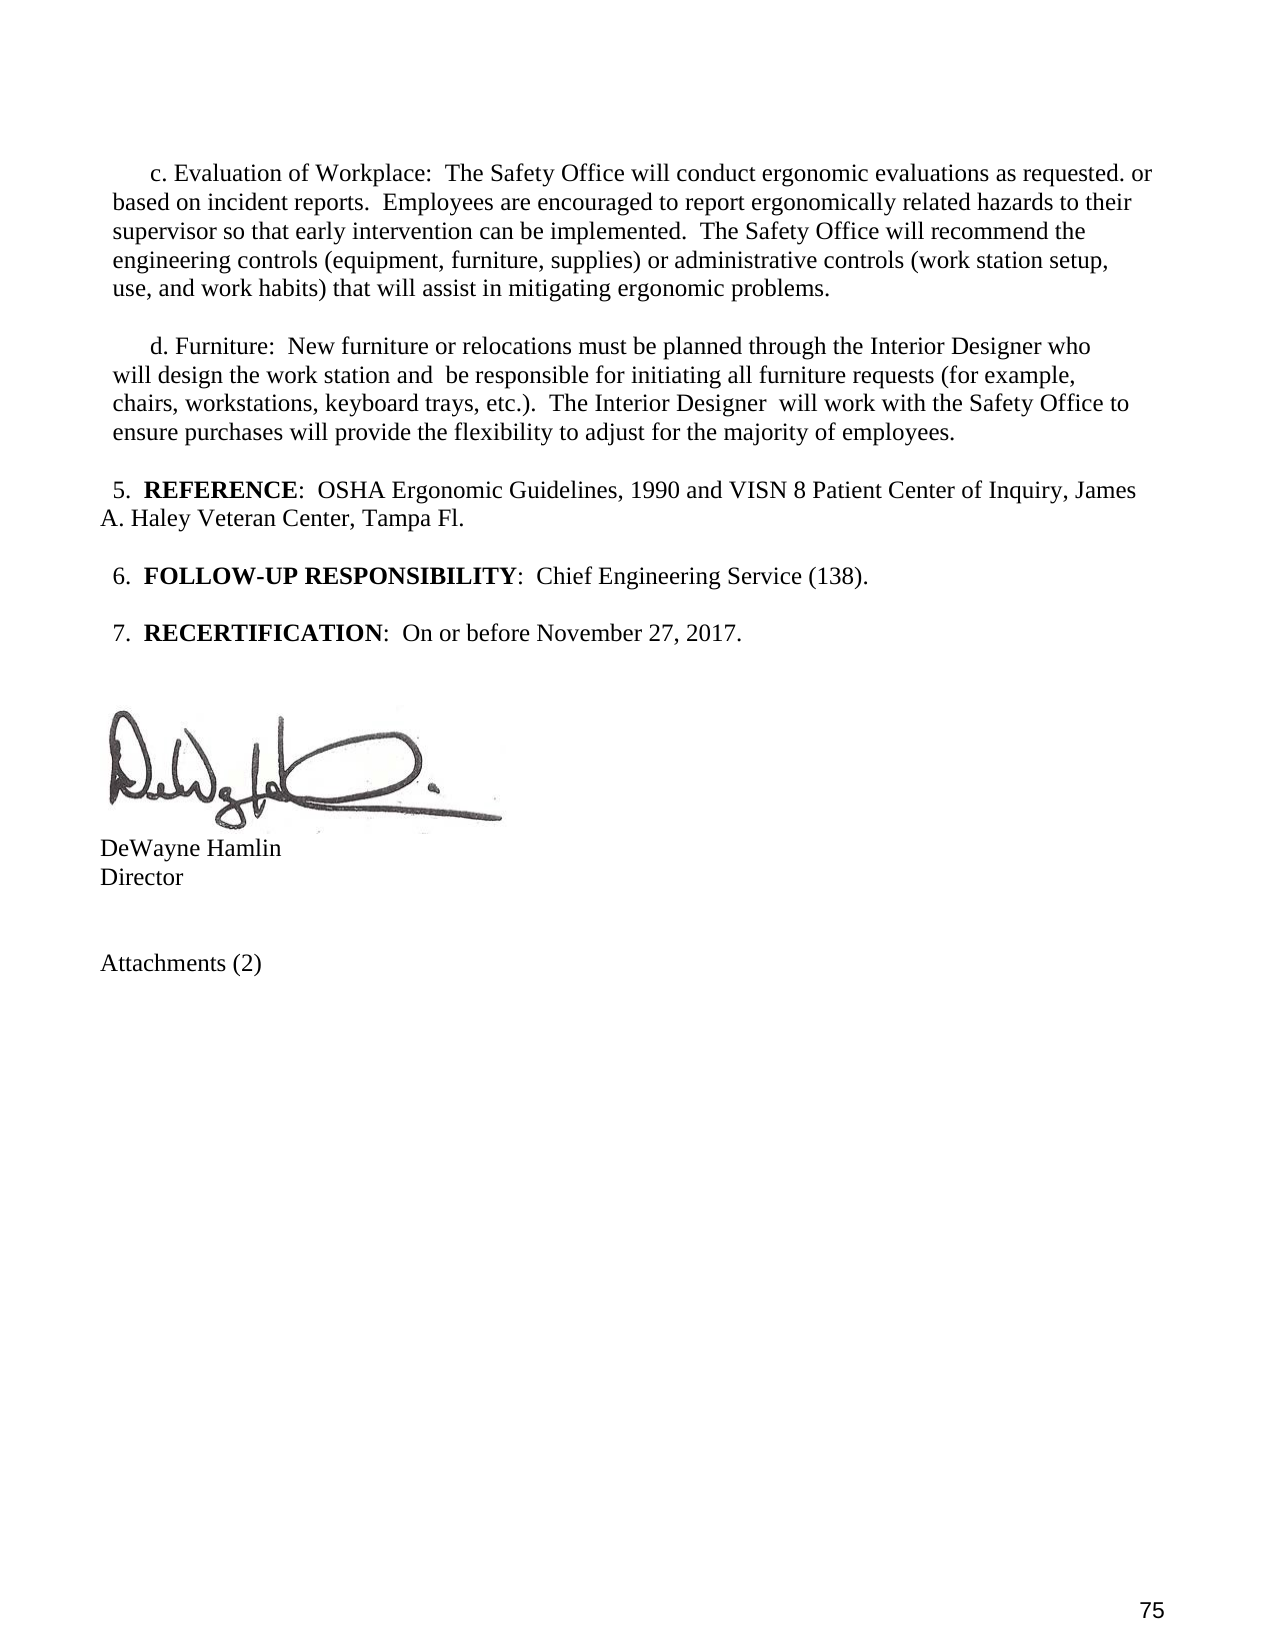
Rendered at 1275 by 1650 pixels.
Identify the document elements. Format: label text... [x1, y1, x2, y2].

list Furniture: New furniture or relocations must be planned through the Interior Designer who will design the work station and be responsible for initiating all furniture requests (for example, chairs, workstations, keyboard trays, etc.). The Interior Designer will work with the Safety Office to ensure purchases will provide the flexibility to adjust for the majority of employees. [112, 331, 1134, 446]
list REFERENCE: OSHA Ergonomic Guidelines, 1990 and VISN 8 Patient Center of Inquiry, James [112, 475, 1164, 503]
text DeWayne Hamlin [100, 833, 1164, 862]
list FOLLOW-UP RESPONSIBILITY: Chief Engineering Service (138). [112, 561, 1164, 590]
text A. Haley Veteran Center, Tampa Fl. [100, 503, 1164, 532]
picture [100, 705, 507, 834]
list Evaluation of Workplace: The Safety Office will conduct ergonomic evaluations as requested. or based on incident reports. Employees are encouraged to report ergonomically related hazards to their supervisor so that early intervention can be implemented. The Safety Office will recommend the engineering controls (equipment, furniture, supplies) or administrative controls (work station setup, use, and work habits) that will assist in mitigating ergonomic problems. [112, 158, 1153, 302]
text Director Attachments (2) [100, 862, 274, 977]
list RECERTIFICATION: On or before November 27, 2017. [112, 618, 1164, 647]
